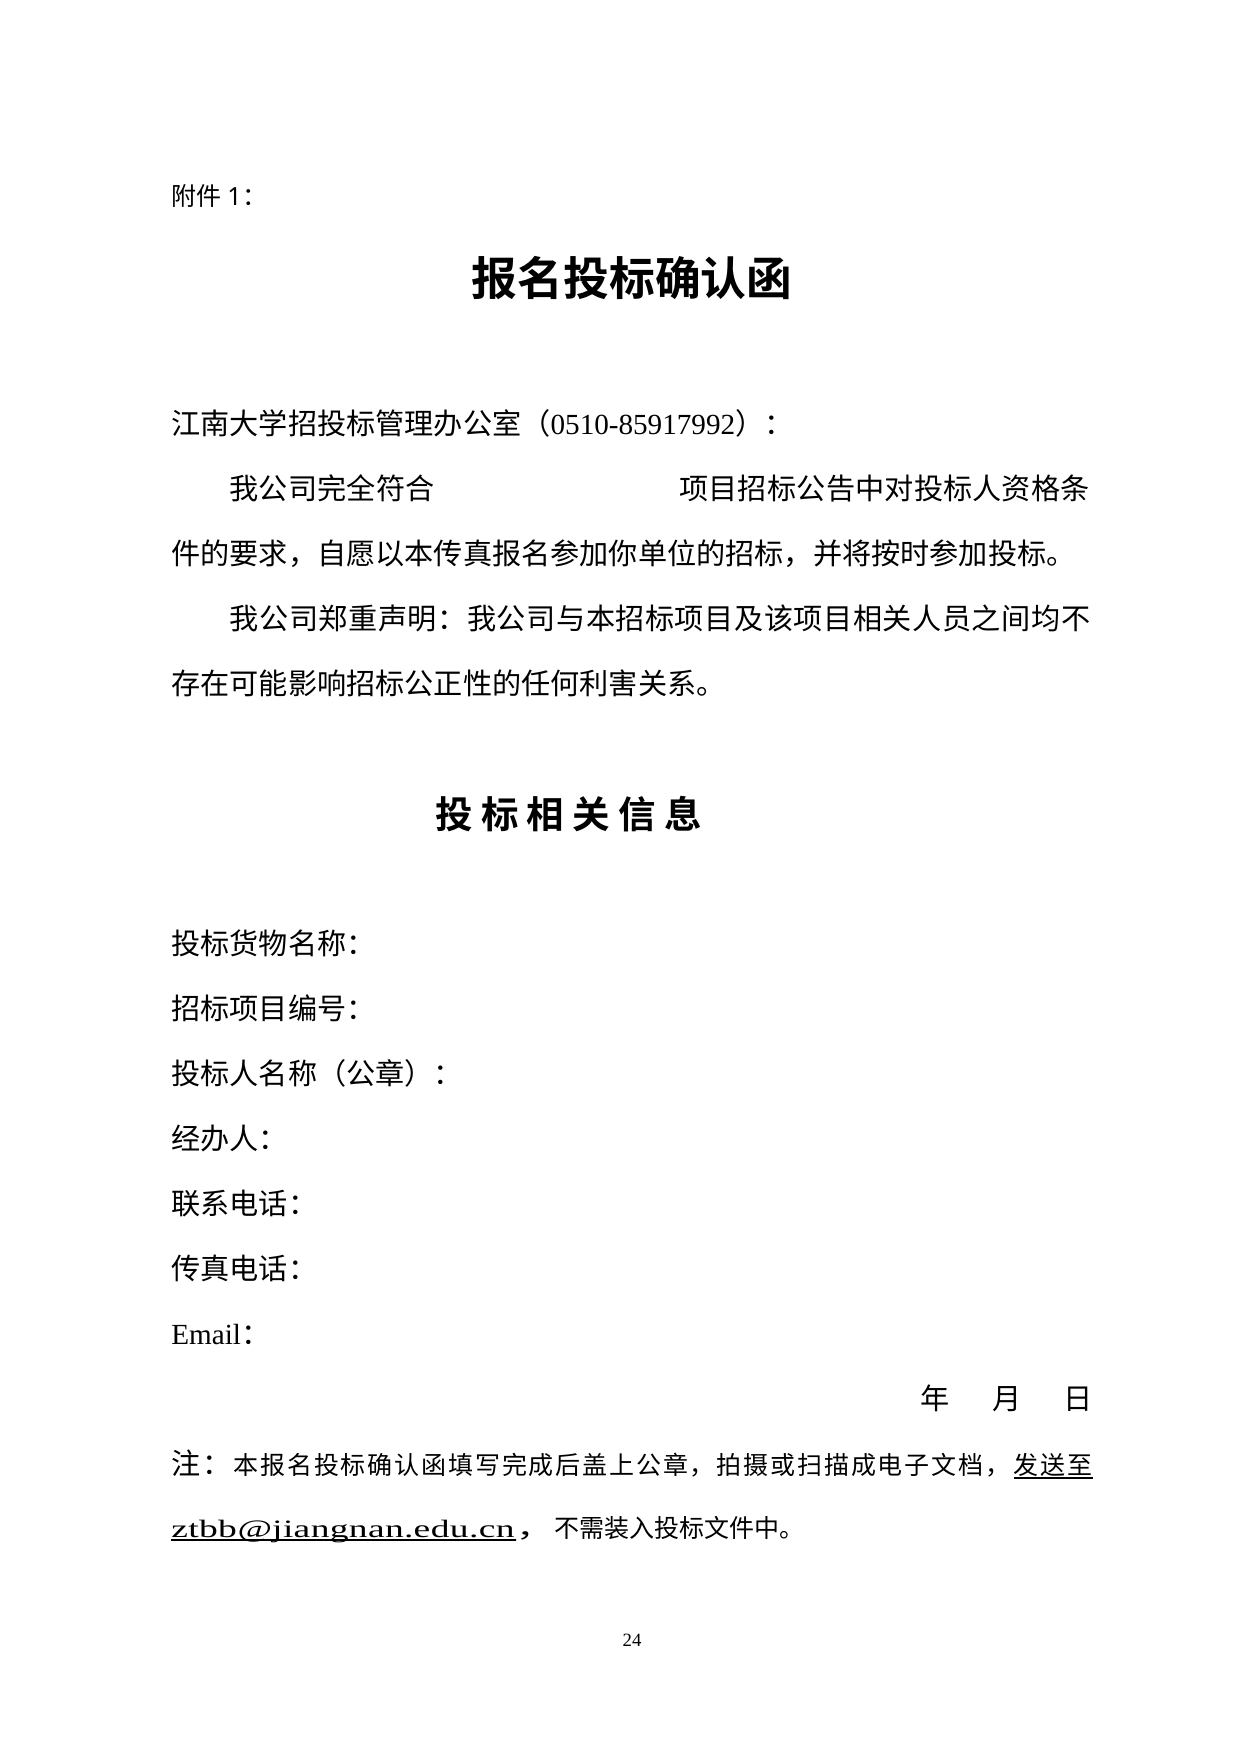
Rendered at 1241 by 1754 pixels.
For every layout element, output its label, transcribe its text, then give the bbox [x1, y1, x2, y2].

text 注：本报名投标确认函填写完成后盖上公章，拍摄或扫描成电子文档，发送至ztbb@jiangnan.edu.cn，不需装入投标文件中。 [171, 1429, 1092, 1559]
text 报名投标确认函 [171, 227, 1092, 324]
text 联系电话： [171, 1169, 1092, 1234]
text 年 月 日 [171, 1364, 1092, 1429]
text 投 标 相 关 信 息 [171, 779, 1092, 844]
text 招标项目编号： [171, 974, 1092, 1039]
text 传真电话： [171, 1234, 1092, 1299]
text Email： [171, 1299, 1092, 1364]
text 附件1： [171, 162, 1092, 227]
text 经办人： [171, 1104, 1092, 1169]
text 投标货物名称： [171, 909, 1092, 974]
text 我公司完全符合 项目招标公告中对投标人资格条件的要求，自愿以本传真报名参加你单位的招标，并将按时参加投标。 [171, 454, 1092, 584]
text 我公司郑重声明：我公司与本招标项目及该项目相关人员之间均不存在可能影响招标公正性的任何利害关系。 [171, 584, 1092, 714]
text 投标人名称（公章）： [171, 1039, 1092, 1104]
text 江南大学招投标管理办公室（0510-85917992）： [171, 389, 1092, 454]
